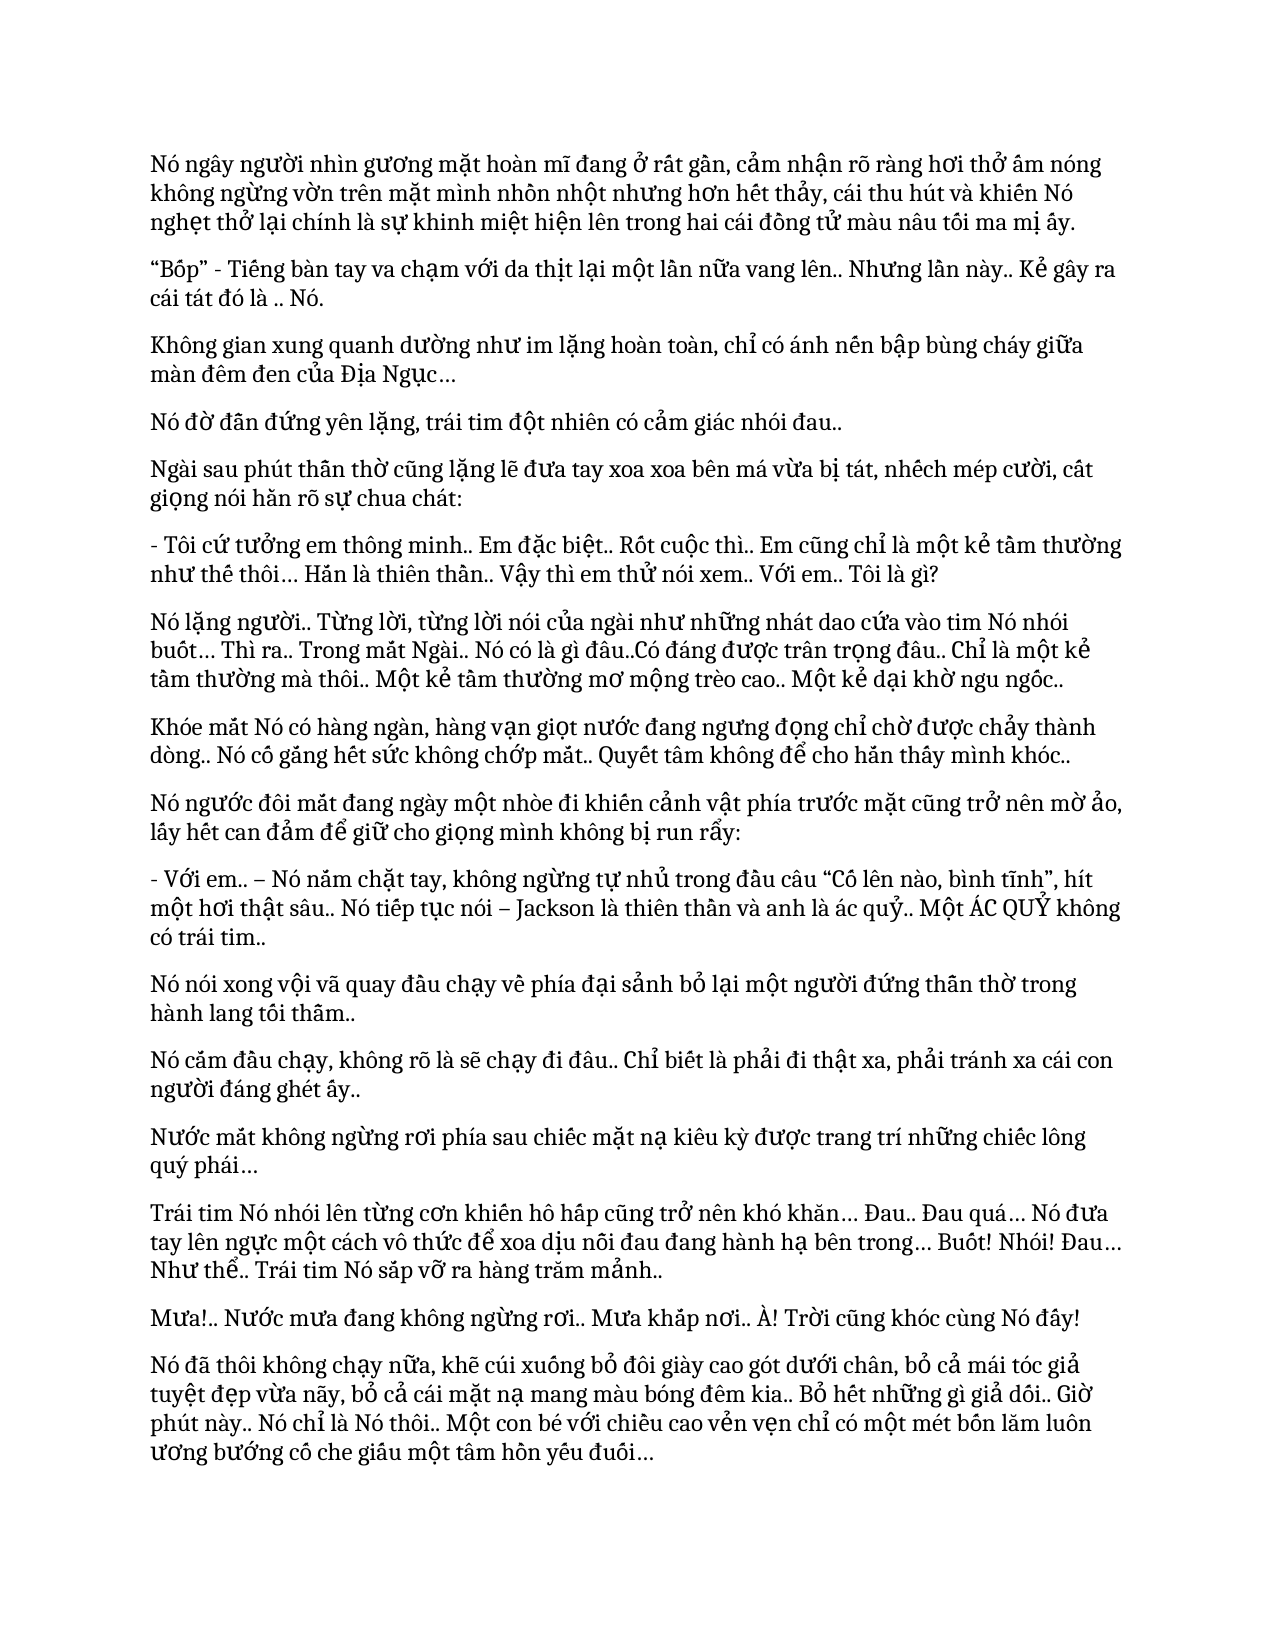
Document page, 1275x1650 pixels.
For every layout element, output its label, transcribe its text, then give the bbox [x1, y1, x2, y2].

text Nó lặng người.. Từng lời, từng lời nói của ngài như những nhát dao cứa vào tim Nó nhói buốt… Thì ra.. Trong mắt Ngài.. Nó có là gì đâu..Có đáng được trân trọng đâu.. Chỉ là một kẻ tầm thường mà thôi.. Một kẻ tầm thường mơ mộng trèo cao.. Một kẻ dại khờ ngu ngốc.. [150, 607, 1125, 694]
text Mưa!.. Nước mưa đang không ngừng rơi.. Mưa khắp nơi.. À! Trời cũng khóc cùng Nó đấy! [150, 1304, 1125, 1332]
text Nó ngước đôi mắt đang ngày một nhòe đi khiến cảnh vật phía trước mặt cũng trở nên mờ ảo, lấy hết can đảm để giữ cho giọng mình không bị run rẩy: [150, 789, 1125, 846]
text Nó nói xong vội vã quay đầu chạy về phía đại sảnh bỏ lại một người đứng thẫn thờ trong hành lang tối thẫm.. [150, 970, 1125, 1027]
text Khóe mắt Nó có hàng ngàn, hàng vạn giọt nước đang ngưng đọng chỉ chờ được chảy thành dòng.. Nó cố gắng hết sức không chớp mắt.. Quyết tâm không để cho hắn thấy mình khóc.. [150, 712, 1125, 770]
text Nó cắm đầu chạy, không rõ là sẽ chạy đi đâu.. Chỉ biết là phải đi thật xa, phải tránh xa cái con người đáng ghét ấy.. [150, 1046, 1125, 1104]
text Nó ngây người nhìn gương mặt hoàn mĩ đang ở rất gần, cảm nhận rõ ràng hơi thở ấm nóng không ngừng vờn trên mặt mình nhồn nhột nhưng hơn hết thảy, cái thu hút và khiến Nó nghẹt thở lại chính là sự khinh miệt hiện lên trong hai cái đồng tử màu nâu tối ma mị ấy. [150, 150, 1125, 236]
text - Tôi cứ tưởng em thông minh.. Em đặc biệt.. Rốt cuộc thì.. Em cũng chỉ là một kẻ tầm thường như thế thôi… Hắn là thiên thần.. Vậy thì em thử nói xem.. Với em.. Tôi là gì? [150, 531, 1125, 589]
text - Với em.. – Nó nắm chặt tay, không ngừng tự nhủ trong đầu câu “Cố lên nào, bình tĩnh”, hít một hơi thật sâu.. Nó tiếp tục nói – Jackson là thiên thần và anh là ác quỷ.. Một ÁC QUỶ không có trái tim.. [150, 865, 1125, 951]
text Nước mắt không ngừng rơi phía sau chiếc mặt nạ kiêu kỳ được trang trí những chiếc lông quý phái… [150, 1122, 1125, 1180]
text Không gian xung quanh dường như im lặng hoàn toàn, chỉ có ánh nến bập bùng cháy giữa màn đêm đen của Địa Ngục… [150, 331, 1125, 389]
text Ngài sau phút thẫn thờ cũng lặng lẽ đưa tay xoa xoa bên má vừa bị tát, nhếch mép cười, cất giọng nói hằn rõ sự chua chát: [150, 455, 1125, 512]
text Nó đã thôi không chạy nữa, khẽ cúi xuống bỏ đôi giày cao gót dưới chân, bỏ cả mái tóc giả tuyệt đẹp vừa nãy, bỏ cả cái mặt nạ mang màu bóng đêm kia.. Bỏ hết những gì giả dối.. Giờ phút này.. Nó chỉ là Nó thôi.. Một con bé với chiều cao vẻn vẹn chỉ có một mét bốn lăm luôn ương bướng cố che giấu một tâm hồn yếu đuối… [150, 1351, 1125, 1466]
text “Bốp” - Tiếng bàn tay va chạm với da thịt lại một lần nữa vang lên.. Nhưng lần này.. Kẻ gây ra cái tát đó là .. Nó. [150, 255, 1125, 312]
text Nó đờ đẫn đứng yên lặng, trái tim đột nhiên có cảm giác nhói đau.. [150, 407, 1125, 436]
text Trái tim Nó nhói lên từng cơn khiến hô hấp cũng trở nên khó khăn… Đau.. Đau quá… Nó đưa tay lên ngực một cách vô thức để xoa dịu nỗi đau đang hành hạ bên trong… Buốt! Nhói! Đau… Như thể.. Trái tim Nó sắp vỡ ra hàng trăm mảnh.. [150, 1199, 1125, 1285]
